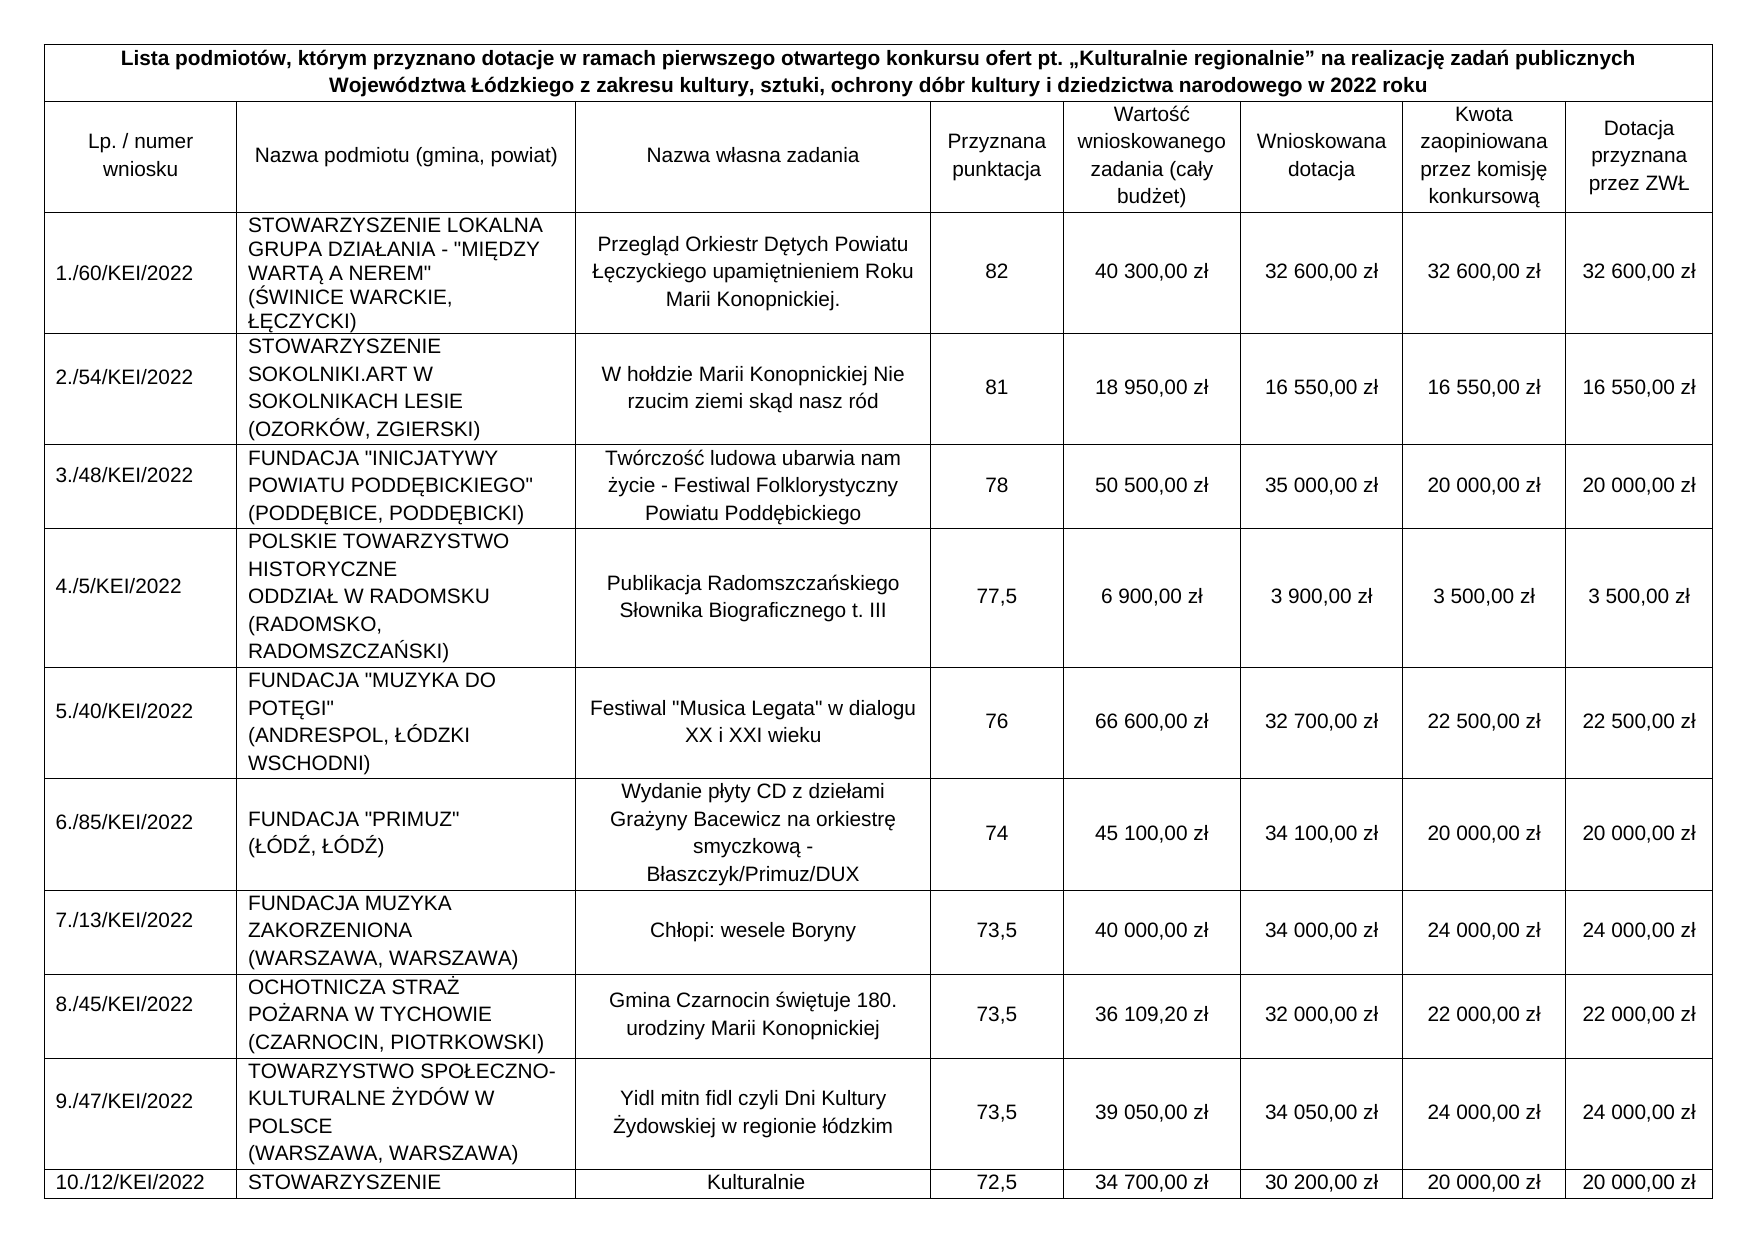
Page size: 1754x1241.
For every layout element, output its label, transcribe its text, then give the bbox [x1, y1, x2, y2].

table_cell Festiwal "Musica Legata" w dialogu XX i XXI wieku [576, 668, 930, 778]
table_cell 24 000,00 zł [1403, 1059, 1565, 1169]
table_cell 30 200,00 zł [1241, 1170, 1402, 1198]
table_cell Yidl mitn fidl czyli Dni Kultury Żydowskiej w regionie łódzkim [576, 1059, 930, 1169]
table_cell 6 900,00 zł [1064, 529, 1240, 667]
table_cell 5./40/KEI/2022 [45, 668, 236, 778]
table_cell 34 700,00 zł [1064, 1170, 1240, 1198]
table_cell STOWARZYSZENIE SOKOLNIKI.ART W SOKOLNIKACH LESIE (OZORKÓW, ZGIERSKI) [237, 334, 575, 444]
table_cell 40 300,00 zł [1064, 213, 1240, 333]
table_cell Kulturalnie [576, 1170, 930, 1198]
table_cell 24 000,00 zł [1566, 891, 1712, 973]
table_cell 20 000,00 zł [1403, 445, 1565, 528]
table_cell OCHOTNICZA STRAŻ POŻARNA W TYCHOWIE (CZARNOCIN, PIOTRKOWSKI) [237, 975, 575, 1057]
table_cell Przegląd Orkiestr Dętych Powiatu Łęczyckiego upamiętnieniem Roku Marii Konopnickiej. [576, 213, 930, 333]
table_cell FUNDACJA "MUZYKA DO POTĘGI" (ANDRESPOL, ŁÓDZKI WSCHODNI) [237, 668, 575, 778]
table_cell 39 050,00 zł [1064, 1059, 1240, 1169]
table_cell Chłopi: wesele Boryny [576, 891, 930, 973]
table_cell Nazwa własna zadania [576, 102, 930, 212]
table_cell 74 [931, 779, 1063, 890]
table_cell Wnioskowana dotacja [1241, 102, 1402, 212]
table_cell 50 500,00 zł [1064, 445, 1240, 528]
table_cell 16 550,00 zł [1403, 334, 1565, 444]
table_cell Dotacja przyznana przez ZWŁ [1566, 102, 1712, 212]
table_cell 78 [931, 445, 1063, 528]
table_cell 45 100,00 zł [1064, 779, 1240, 890]
table_cell 22 500,00 zł [1403, 668, 1565, 778]
table_cell 72,5 [931, 1170, 1063, 1198]
table_cell 4./5/KEI/2022 [45, 529, 236, 667]
table_cell 3 500,00 zł [1566, 529, 1712, 667]
table_cell 3 900,00 zł [1241, 529, 1402, 667]
table_cell 8./45/KEI/2022 [45, 975, 236, 1057]
table_cell 73,5 [931, 1059, 1063, 1169]
table_cell Lp. / numer wniosku [45, 102, 236, 212]
table_cell 32 600,00 zł [1566, 213, 1712, 333]
table_cell Nazwa podmiotu (gmina, powiat) [237, 102, 575, 212]
table_cell 3./48/KEI/2022 [45, 445, 236, 528]
table_cell 22 000,00 zł [1566, 975, 1712, 1057]
table_cell 20 000,00 zł [1566, 445, 1712, 528]
table_cell FUNDACJA "PRIMUZ" (ŁÓDŹ, ŁÓDŹ) [237, 779, 575, 890]
table_cell 34 000,00 zł [1241, 891, 1402, 973]
table_cell TOWARZYSTWO SPOŁECZNO-KULTURALNE ŻYDÓW W POLSCE (WARSZAWA, WARSZAWA) [237, 1059, 575, 1169]
table_cell 2./54/KEI/2022 [45, 334, 236, 444]
table_cell 32 700,00 zł [1241, 668, 1402, 778]
table_cell 16 550,00 zł [1566, 334, 1712, 444]
table_cell 35 000,00 zł [1241, 445, 1402, 528]
table_cell 16 550,00 zł [1241, 334, 1402, 444]
table_cell Gmina Czarnocin świętuje 180. urodziny Marii Konopnickiej [576, 975, 930, 1057]
table_cell 76 [931, 668, 1063, 778]
table_cell 20 000,00 zł [1403, 779, 1565, 890]
table_cell FUNDACJA MUZYKA ZAKORZENIONA (WARSZAWA, WARSZAWA) [237, 891, 575, 973]
table_cell STOWARZYSZENIE LOKALNA GRUPA DZIAŁANIA - "MIĘDZY WARTĄ A NEREM" (ŚWINICE WARCKIE, ŁĘCZYCKI) [237, 213, 575, 333]
table_cell Wydanie płyty CD z dziełami Grażyny Bacewicz na orkiestrę smyczkową - Błaszczyk/Primuz/DUX [576, 779, 930, 890]
table_cell 32 600,00 zł [1403, 213, 1565, 333]
table_cell Wartość wnioskowanego zadania (cały budżet) [1064, 102, 1240, 212]
table_cell 24 000,00 zł [1566, 1059, 1712, 1169]
table_cell Przyznana punktacja [931, 102, 1063, 212]
table_cell 10./12/KEI/2022 [45, 1170, 236, 1198]
table_cell 22 500,00 zł [1566, 668, 1712, 778]
table_cell 6./85/KEI/2022 [45, 779, 236, 890]
table_cell 20 000,00 zł [1566, 1170, 1712, 1198]
table_cell 34 050,00 zł [1241, 1059, 1402, 1169]
table_cell 34 100,00 zł [1241, 779, 1402, 890]
table_cell 9./47/KEI/2022 [45, 1059, 236, 1169]
table_cell 32 600,00 zł [1241, 213, 1402, 333]
table_cell POLSKIE TOWARZYSTWO HISTORYCZNE ODDZIAŁ W RADOMSKU (RADOMSKO, RADOMSZCZAŃSKI) [237, 529, 575, 667]
table_cell 3 500,00 zł [1403, 529, 1565, 667]
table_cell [237, 1170, 575, 1198]
table_cell W hołdzie Marii Konopnickiej Nie rzucim ziemi skąd nasz ród [576, 334, 930, 444]
table_header Lista podmiotów, którym przyznano dotacje w ramach pierwszego otwartego konkursu ofert pt. „Kulturalnie regionalnie” na realizację zadań publicznych Województwa Łódzkiego z zakresu kultury, sztuki, ochrony dóbr kultury i dziedzictwa narodowego w 2022 roku [45, 45, 1712, 101]
table_cell FUNDACJA "INICJATYWY POWIATU PODDĘBICKIEGO" (PODDĘBICE, PODDĘBICKI) [237, 445, 575, 528]
table_cell 18 950,00 zł [1064, 334, 1240, 444]
table_cell Publikacja Radomszczańskiego Słownika Biograficznego t. III [576, 529, 930, 667]
table_cell 36 109,20 zł [1064, 975, 1240, 1057]
table_cell 1./60/KEI/2022 [45, 213, 236, 333]
table_cell 22 000,00 zł [1403, 975, 1565, 1057]
table_cell 77,5 [931, 529, 1063, 667]
table_cell 20 000,00 zł [1403, 1170, 1565, 1198]
table_cell 40 000,00 zł [1064, 891, 1240, 973]
table_cell Kwota zaopiniowana przez komisję konkursową [1403, 102, 1565, 212]
table_cell 66 600,00 zł [1064, 668, 1240, 778]
table_cell 24 000,00 zł [1403, 891, 1565, 973]
table_cell 73,5 [931, 891, 1063, 973]
table_cell 81 [931, 334, 1063, 444]
table_cell 73,5 [931, 975, 1063, 1057]
table_cell 7./13/KEI/2022 [45, 891, 236, 973]
table_cell 82 [931, 213, 1063, 333]
table_cell 32 000,00 zł [1241, 975, 1402, 1057]
table_cell Twórczość ludowa ubarwia nam życie - Festiwal Folklorystyczny Powiatu Poddębickiego [576, 445, 930, 528]
table_cell 20 000,00 zł [1566, 779, 1712, 890]
